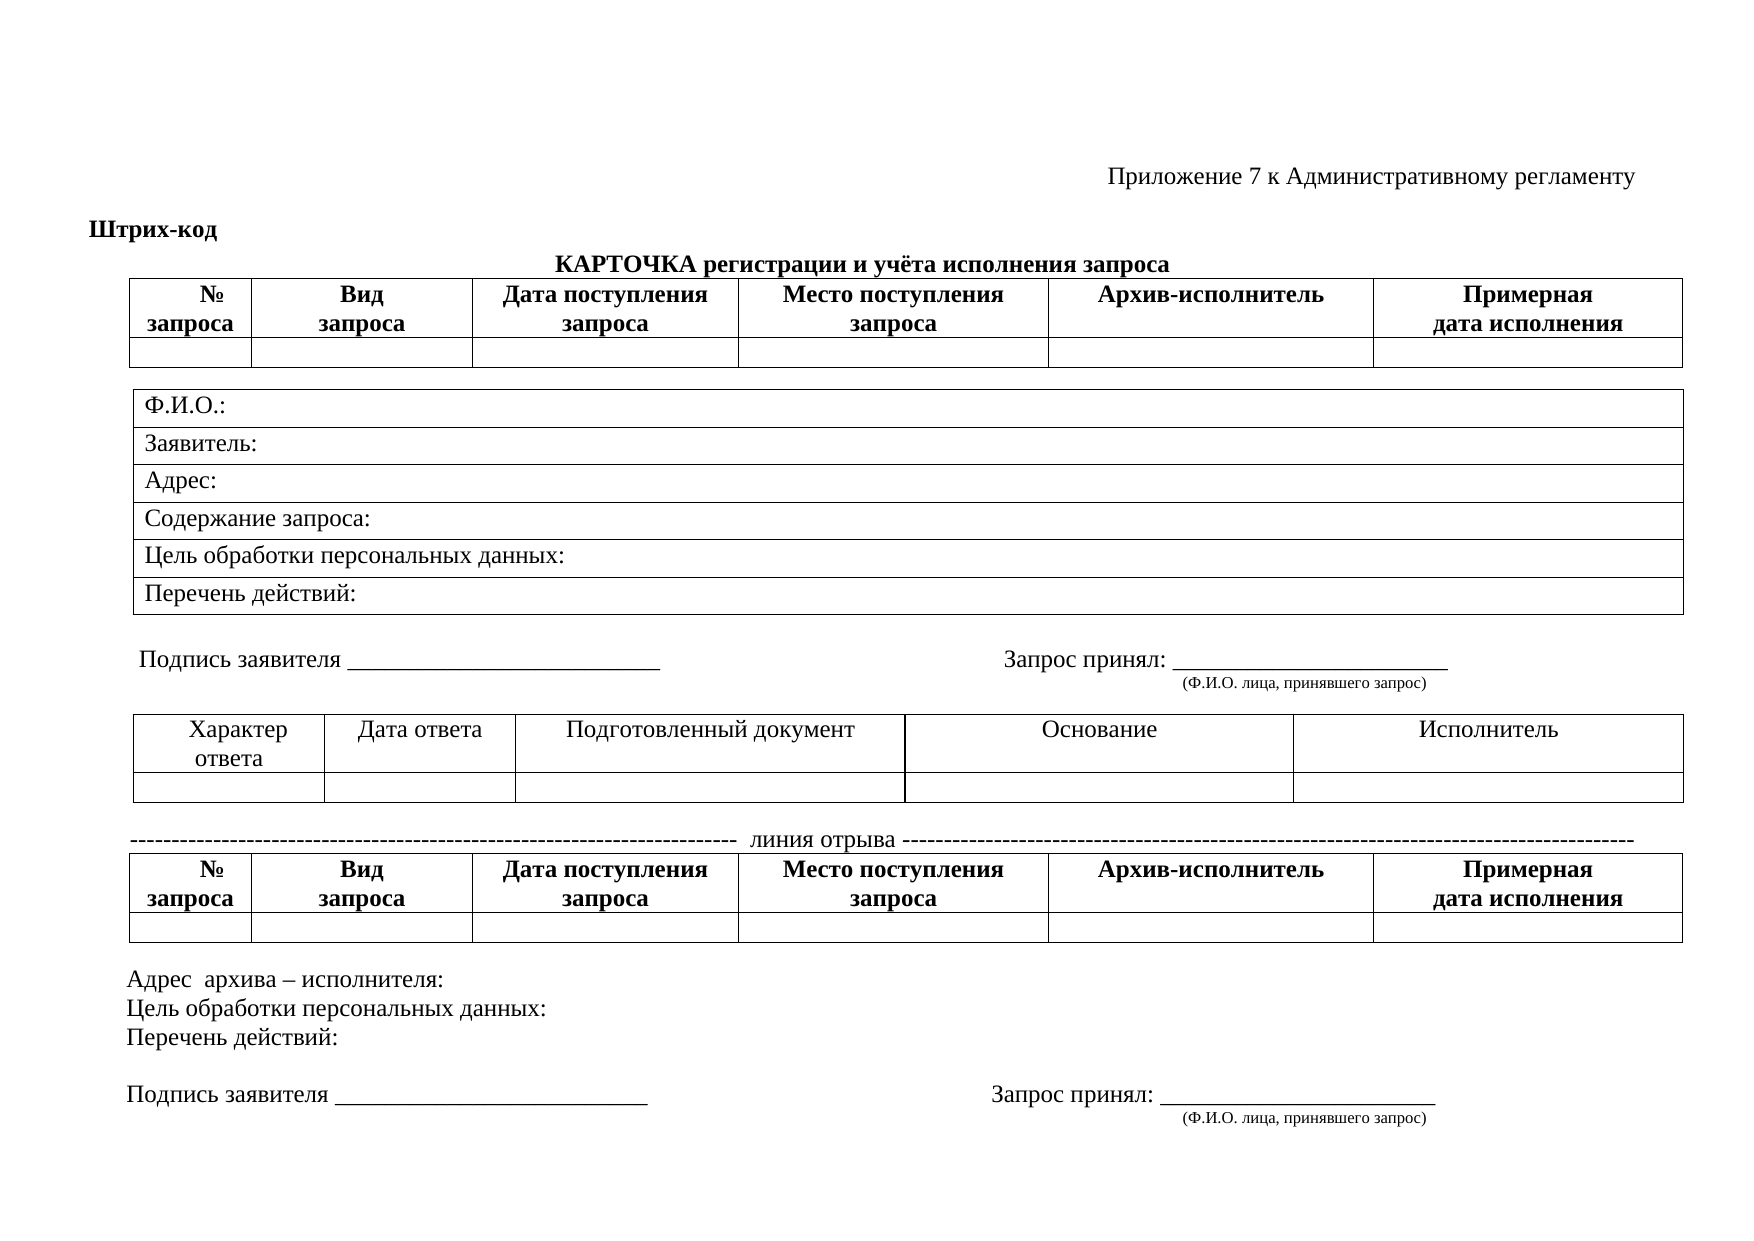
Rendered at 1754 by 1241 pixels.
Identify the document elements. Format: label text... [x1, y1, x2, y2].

table_cell [134, 773, 324, 802]
table_header Место поступления запроса [739, 854, 1048, 912]
table_cell Перечень действий: [134, 578, 1683, 614]
table_cell [473, 338, 738, 367]
table_cell [1049, 338, 1373, 367]
text ------------------------------------------------------------------------- линия отрыва ---------------------------------------------------------------------------------------- [89, 824, 1636, 853]
table_cell [130, 913, 251, 942]
table_cell [739, 338, 1048, 367]
table_header Дата поступления запроса [473, 854, 738, 912]
subtitle Штрих-код [89, 214, 1636, 243]
table_header Вид запроса [252, 854, 472, 912]
table_cell Адрес: [134, 465, 1683, 502]
table_header Ф.И.О.: [134, 390, 1683, 427]
table_cell [906, 773, 1293, 802]
table_cell [516, 773, 904, 802]
table_header № запроса [130, 854, 251, 912]
table_header Основание [906, 715, 1293, 772]
table_cell [1294, 773, 1683, 802]
text Адрес архива – исполнителя: [89, 964, 1636, 993]
text Перечень действий: [89, 1022, 1636, 1050]
table_cell Содержание запроса: [134, 503, 1683, 539]
text (Ф.И.О. лица, принявшего запрос) [89, 673, 1636, 692]
table_header Исполнитель [1294, 715, 1683, 772]
table_header Характер ответа [134, 715, 324, 772]
table_header Дата поступления запроса [473, 279, 738, 337]
table_cell [1374, 338, 1682, 367]
table_header Примерная дата исполнения [1374, 854, 1682, 912]
text Цель обработки персональных данных: [89, 993, 1636, 1022]
table_cell [252, 338, 472, 367]
table_cell [739, 913, 1048, 942]
table_cell [473, 913, 738, 942]
table_cell [325, 773, 515, 802]
table_header Вид запроса [252, 279, 472, 337]
subtitle Приложение 7 к Административному регламенту [89, 161, 1636, 189]
table_cell [1374, 913, 1682, 942]
table_header Архив-исполнитель [1049, 854, 1373, 912]
table_header № запроса [130, 279, 251, 337]
text КАРТОЧКА регистрации и учёта исполнения запроса [89, 249, 1636, 278]
text Подпись заявителя _________________________ Запрос принял: ______________________ [89, 644, 1636, 673]
table_cell Заявитель: [134, 428, 1683, 464]
table_header Архив-исполнитель [1049, 279, 1373, 337]
text Подпись заявителя _________________________ Запрос принял: ______________________ [89, 1079, 1636, 1108]
table_cell [1049, 913, 1373, 942]
text (Ф.И.О. лица, принявшего запрос) [89, 1108, 1636, 1127]
table_header Подготовленный документ [516, 715, 904, 772]
table_header Примерная дата исполнения [1374, 279, 1682, 337]
table_cell [252, 913, 472, 942]
table_header Дата ответа [325, 715, 515, 772]
table_header Место поступления запроса [739, 279, 1048, 337]
table_cell [130, 338, 251, 367]
table_cell Цель обработки персональных данных: [134, 540, 1683, 577]
